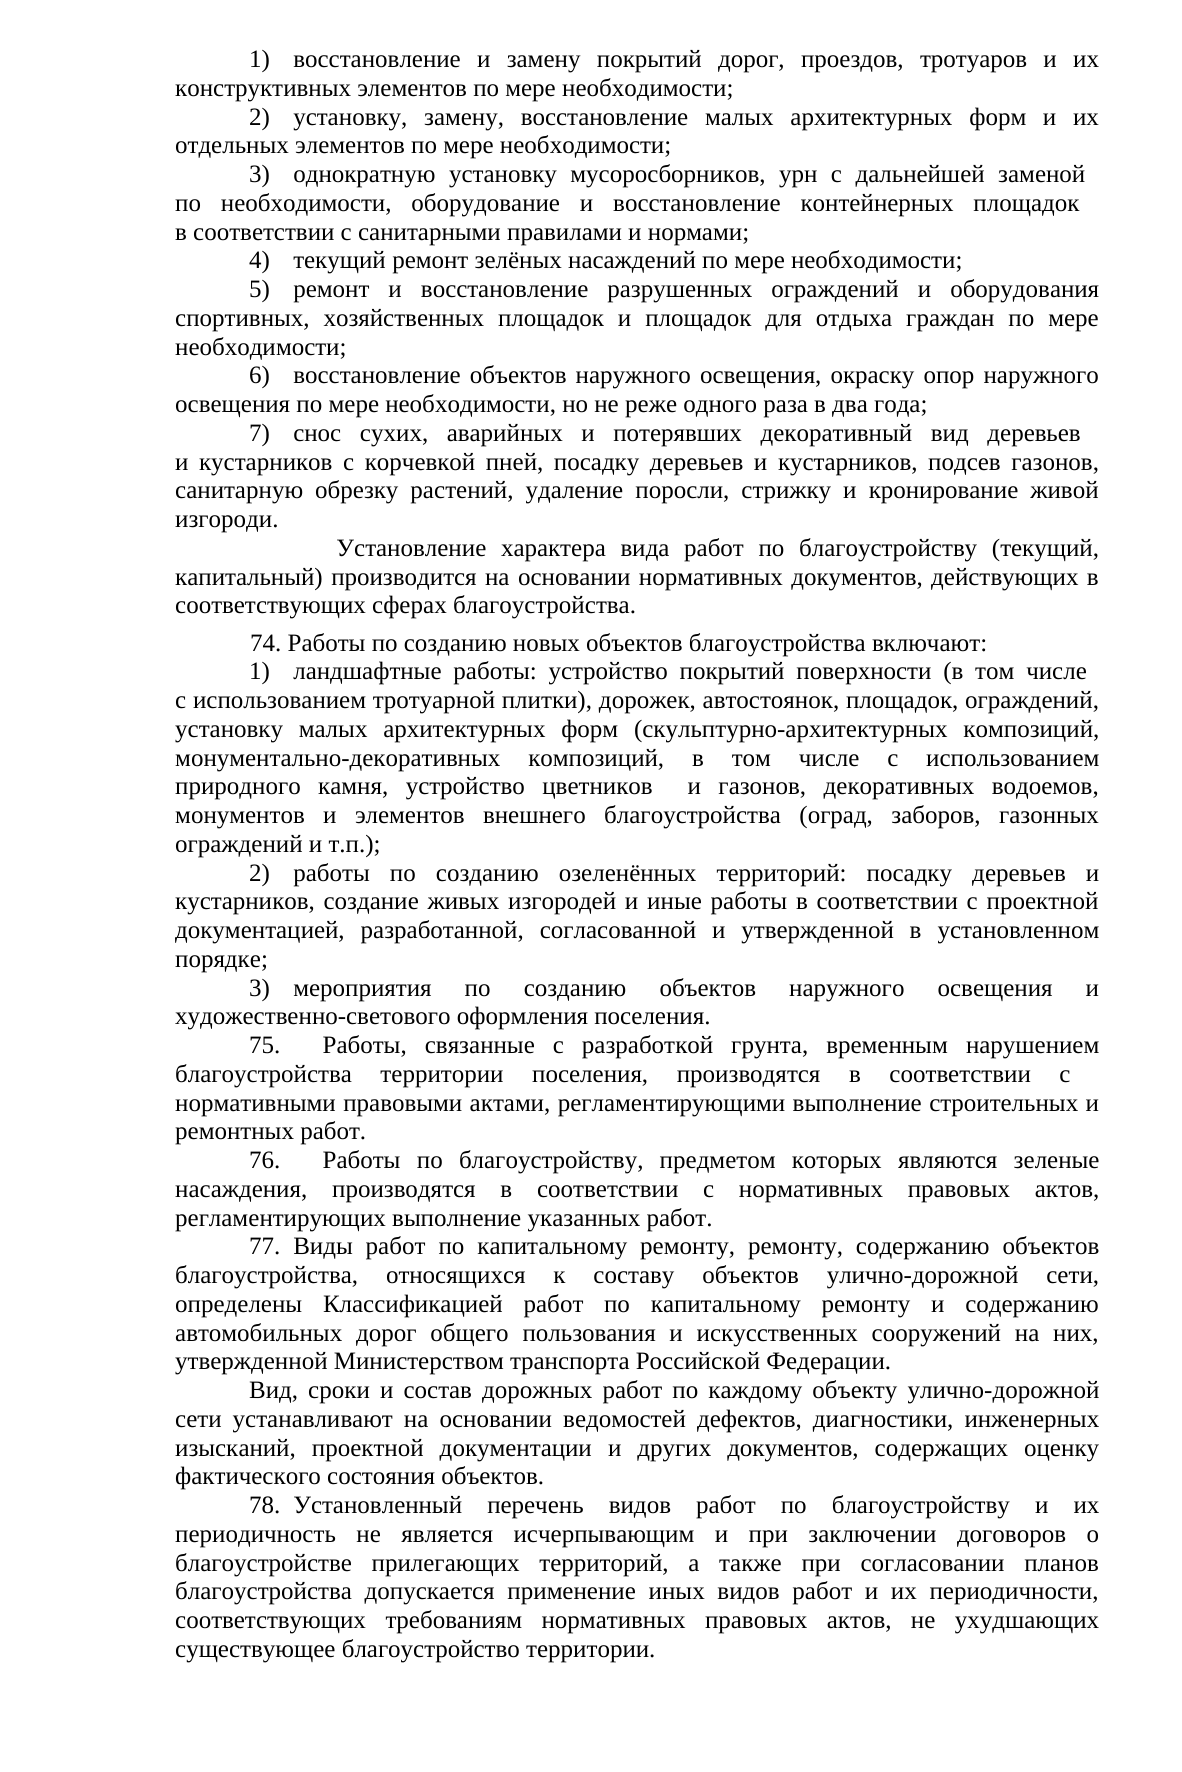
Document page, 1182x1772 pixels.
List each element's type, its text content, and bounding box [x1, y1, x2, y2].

list ремонт и восстановление разрушенных ограждений и оборудования спортивных, хозяйственных площадок и площадок для отдыха граждан по мере необходимости; [175, 274, 1100, 361]
list Вид, сроки и состав дорожных работ по каждому объекту улично-дорожной сети устанавливают на основании ведомостей дефектов, диагностики, инженерных изысканий, проектной документации и других документов, содержащих оценку фактического состояния объектов. [175, 1375, 1100, 1490]
list Виды работ по капитальному ремонту, ремонту, содержанию объектов благоустройства, относящихся к составу объектов улично-дорожной сети, определены Классификацией работ по капитальному ремонту и содержанию автомобильных дорог общего пользования и искусственных сооружений на них, утвержденной Министерством транспорта Российской Федерации. [175, 1231, 1100, 1375]
list восстановление и замену покрытий дорог, проездов, тротуаров и их конструктивных элементов по мере необходимости; [175, 44, 1100, 102]
text Установление характера вида работ по благоустройству (текущий, капитальный) производится на основании нормативных документов, действующих в соответствующих сферах благоустройства. [175, 533, 1100, 619]
list работы по созданию озеленённых территорий: посадку деревьев и кустарников, создание живых изгородей и иные работы в соответствии с проектной документацией, разработанной, согласованной и утвержденной в установленном порядке; [175, 858, 1100, 973]
list однократную установку мусоросборников, урн с дальнейшей заменой по необходимости, оборудование и восстановление контейнерных площадок в соответствии с санитарными правилами и нормами; [175, 159, 1100, 246]
list ландшафтные работы: устройство покрытий поверхности (в том числе с использованием тротуарной плитки), дорожек, автостоянок, площадок, ограждений, установку малых архитектурных форм (скульптурно-архитектурных композиций, монументально-декоративных композиций, в том числе с использованием природного камня, устройство цветников и газонов, декоративных водоемов, монументов и элементов внешнего благоустройства (оград, заборов, газонных ограждений и т.п.); [175, 656, 1100, 858]
list Установленный перечень видов работ по благоустройству и их периодичность не является исчерпывающим и при заключении договоров о благоустройстве прилегающих территорий, а также при согласовании планов благоустройства допускается применение иных видов работ и их периодичности, соответствующих требованиям нормативных правовых актов, не ухудшающих существующее благоустройство территории. [175, 1490, 1100, 1663]
list Работы, связанные с разработкой грунта, временным нарушением благоустройства территории поселения, производятся в соответствии с нормативными правовыми актами, регламентирующими выполнение строительных и ремонтных работ. [175, 1030, 1100, 1145]
list 74. Работы по созданию новых объектов благоустройства включают: [175, 628, 1100, 656]
list мероприятия по созданию объектов наружного освещения и художественно-светового оформления поселения. [175, 973, 1100, 1030]
list Работы по благоустройству, предметом которых являются зеленые насаждения, производятся в соответствии с нормативных правовых актов, регламентирующих выполнение указанных работ. [175, 1145, 1100, 1231]
list снос сухих, аварийных и потерявших декоративный вид деревьев и кустарников с корчевкой пней, посадку деревьев и кустарников, подсев газонов, санитарную обрезку растений, удаление поросли, стрижку и кронирование живой изгороди. [175, 418, 1100, 533]
list восстановление объектов наружного освещения, окраску опор наружного освещения по мере необходимости, но не реже одного раза в два года; [175, 361, 1100, 418]
list установку, замену, восстановление малых архитектурных форм и их отдельных элементов по мере необходимости; [175, 102, 1100, 159]
list текущий ремонт зелёных насаждений по мере необходимости; [175, 246, 1100, 274]
